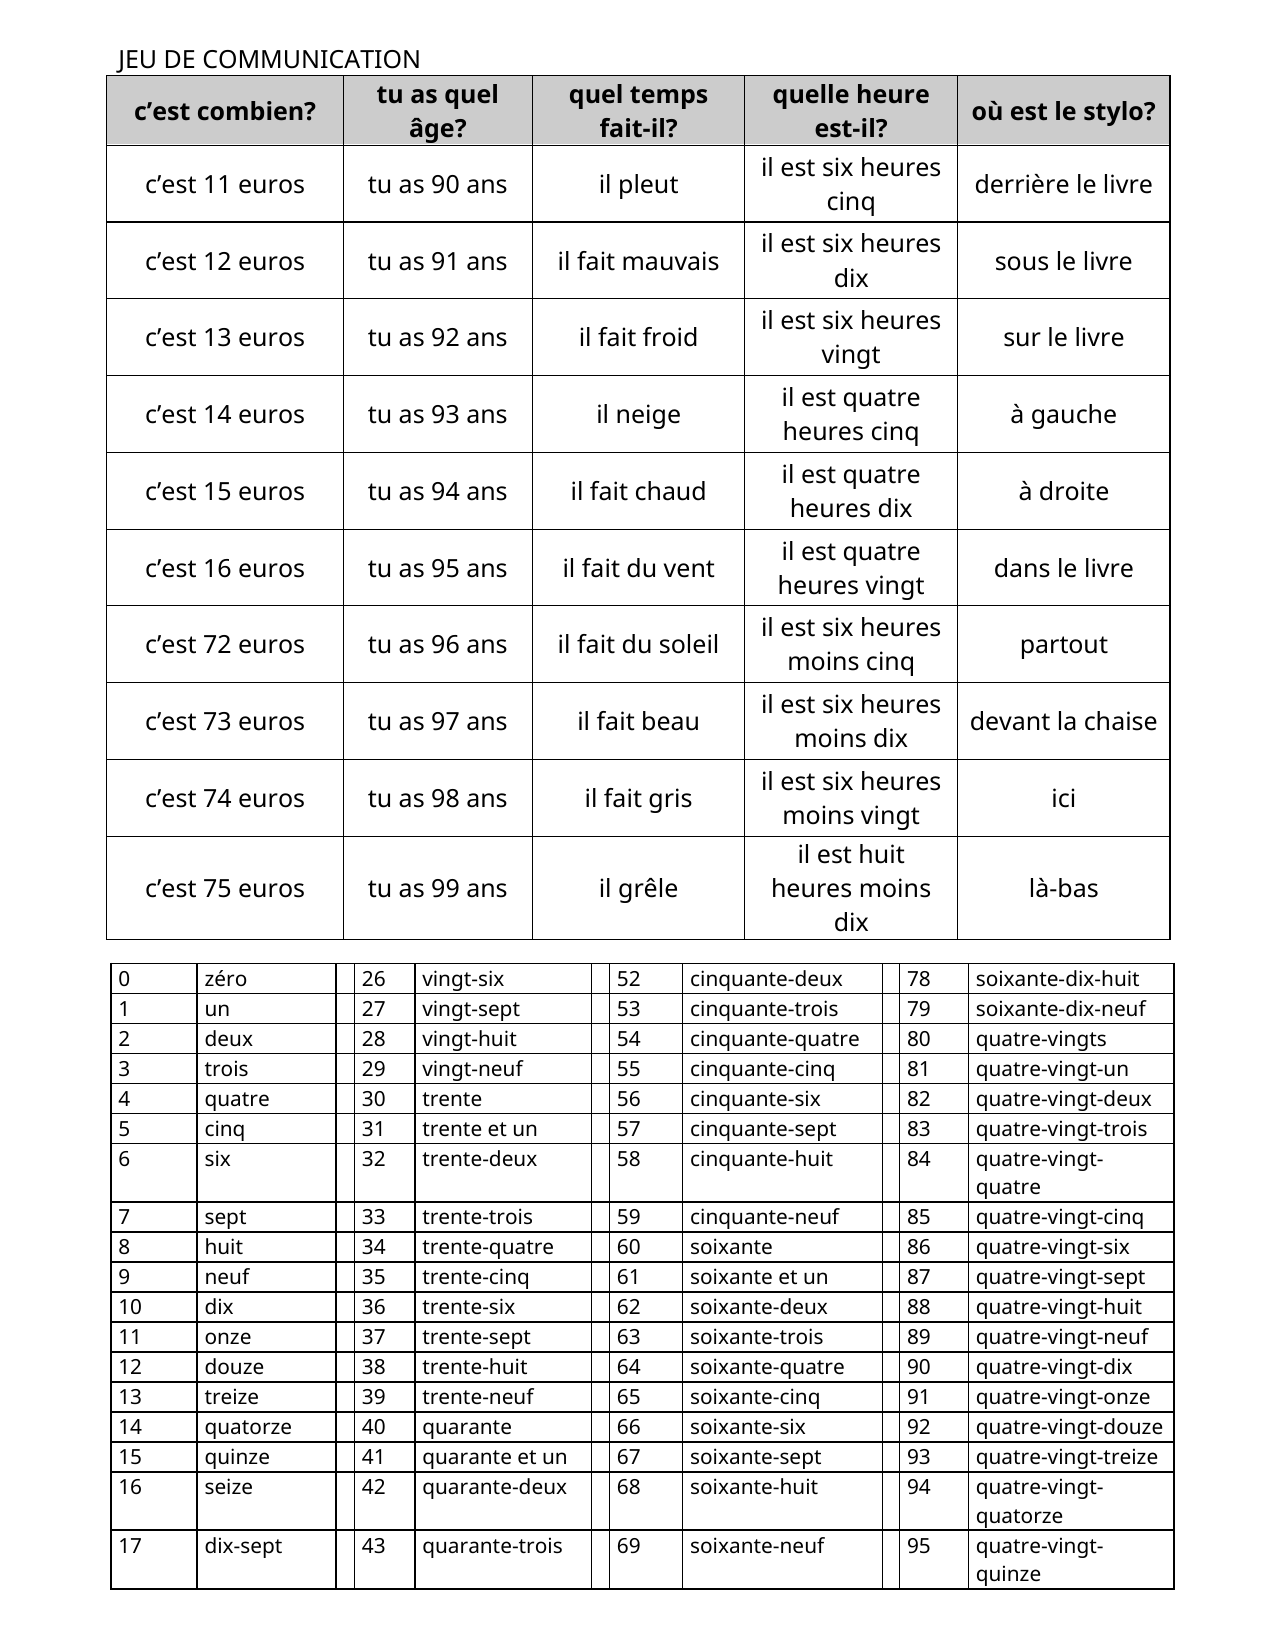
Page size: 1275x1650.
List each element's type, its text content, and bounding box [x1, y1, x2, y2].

table_cell [337, 1443, 354, 1471]
table_cell dix [198, 1293, 335, 1321]
table_header vingt-six [416, 964, 591, 992]
table_cell tu as 99 ans [344, 837, 532, 939]
table_cell 31 [355, 1114, 414, 1142]
table_cell sur le livre [958, 299, 1169, 375]
table_cell quarante et un [416, 1443, 591, 1471]
table_cell 87 [900, 1263, 968, 1291]
table_cell [883, 1054, 899, 1082]
table_cell c’est 16 euros [107, 530, 343, 605]
table_cell soixante-dix-neuf [969, 994, 1173, 1022]
table_cell c’est 12 euros [107, 223, 343, 298]
table_cell quatre-vingt-un [969, 1054, 1173, 1082]
table_cell treize [198, 1383, 335, 1411]
table_cell [337, 1144, 354, 1201]
table_cell il est six heures vingt [745, 299, 957, 375]
table_cell soixante-trois [683, 1323, 882, 1351]
table_cell soixante et un [683, 1263, 882, 1291]
table_cell trente-neuf [416, 1383, 591, 1411]
table_cell il est six heures dix [745, 223, 957, 298]
table_cell tu as 94 ans [344, 453, 532, 528]
table_cell [337, 1024, 354, 1052]
table_cell c’est 74 euros [107, 760, 343, 836]
table_cell il est six heures cinq [745, 146, 957, 221]
table_cell 27 [355, 994, 414, 1022]
table_cell neuf [198, 1263, 335, 1291]
table_cell 95 [900, 1531, 968, 1588]
table_cell six [198, 1144, 335, 1201]
table_cell 30 [355, 1084, 414, 1112]
table_cell un [198, 994, 335, 1022]
table_cell quatre-vingt-quatorze [969, 1473, 1173, 1529]
table_cell tu as 93 ans [344, 376, 532, 452]
table_cell 13 [112, 1383, 196, 1411]
table_cell quatre-vingt-deux [969, 1084, 1173, 1112]
table_cell tu as 96 ans [344, 606, 532, 682]
table_cell cinquante-six [683, 1084, 882, 1112]
table_cell 17 [112, 1531, 196, 1588]
table_cell 41 [355, 1443, 414, 1471]
table_cell 28 [355, 1024, 414, 1052]
table_cell 64 [610, 1353, 682, 1381]
table_cell quatre-vingt-onze [969, 1383, 1173, 1411]
table_cell 92 [900, 1413, 968, 1441]
table_cell dix-sept [198, 1531, 335, 1588]
table_cell quatorze [198, 1413, 335, 1441]
table_cell [883, 1531, 899, 1588]
table_header cinquante-deux [683, 964, 882, 992]
table_cell il fait du soleil [533, 606, 744, 682]
table_cell il fait chaud [533, 453, 744, 528]
table_cell quinze [198, 1443, 335, 1471]
table_cell [883, 1024, 899, 1052]
table_cell 57 [610, 1114, 682, 1142]
table_cell quarante-trois [416, 1531, 591, 1588]
table_cell tu as 98 ans [344, 760, 532, 836]
table_cell quatre-vingt-quinze [969, 1531, 1173, 1588]
table_cell soixante-deux [683, 1293, 882, 1321]
table_cell cinq [198, 1114, 335, 1142]
table_cell 66 [610, 1413, 682, 1441]
table_header 0 [112, 964, 196, 992]
table_cell à droite [958, 453, 1169, 528]
table_header quel temps fait-il? [533, 76, 744, 144]
table_cell vingt-sept [416, 994, 591, 1022]
table_cell 40 [355, 1413, 414, 1441]
table_cell 61 [610, 1263, 682, 1291]
table_cell soixante-neuf [683, 1531, 882, 1588]
table_cell 7 [112, 1203, 196, 1231]
table_cell 56 [610, 1084, 682, 1112]
table_cell [592, 1084, 609, 1112]
table_header 52 [610, 964, 682, 992]
table_cell douze [198, 1353, 335, 1381]
table_cell 42 [355, 1473, 414, 1529]
table_cell 79 [900, 994, 968, 1022]
table_cell 65 [610, 1383, 682, 1411]
table_cell [337, 1353, 354, 1381]
table_cell cinquante-sept [683, 1114, 882, 1142]
table_cell [337, 1203, 354, 1231]
table_cell 67 [610, 1443, 682, 1471]
table_cell [592, 1413, 609, 1441]
table_cell 93 [900, 1443, 968, 1471]
table_cell il est six heures moins dix [745, 683, 957, 759]
table_cell cinquante-cinq [683, 1054, 882, 1082]
table_header zéro [198, 964, 335, 992]
table_cell 54 [610, 1024, 682, 1052]
table_cell deux [198, 1024, 335, 1052]
table_cell 6 [112, 1144, 196, 1201]
table_cell 81 [900, 1054, 968, 1082]
table_header [337, 964, 354, 992]
table_cell 68 [610, 1473, 682, 1529]
table_cell quatre-vingts [969, 1024, 1173, 1052]
table_cell ici [958, 760, 1169, 836]
table_cell il fait froid [533, 299, 744, 375]
table_cell [883, 994, 899, 1022]
table_cell il est quatre heures cinq [745, 376, 957, 452]
table_cell tu as 97 ans [344, 683, 532, 759]
table_cell [592, 1323, 609, 1351]
table_cell c’est 75 euros [107, 837, 343, 939]
table_cell il fait beau [533, 683, 744, 759]
table_cell huit [198, 1233, 335, 1261]
table_cell quatre [198, 1084, 335, 1112]
table_cell vingt-huit [416, 1024, 591, 1052]
table_cell 38 [355, 1353, 414, 1381]
table_cell [592, 1144, 609, 1201]
table_cell quatre-vingt-douze [969, 1413, 1173, 1441]
table_cell [883, 1084, 899, 1112]
table_cell 9 [112, 1263, 196, 1291]
table_cell quatre-vingt-sept [969, 1263, 1173, 1291]
table_header [883, 964, 899, 992]
table_cell trente-trois [416, 1203, 591, 1231]
table_cell 4 [112, 1084, 196, 1112]
table_cell [592, 1054, 609, 1082]
table_cell tu as 90 ans [344, 146, 532, 221]
table_cell 62 [610, 1293, 682, 1321]
table_cell il est quatre heures vingt [745, 530, 957, 605]
table_cell 37 [355, 1323, 414, 1351]
table_cell 88 [900, 1293, 968, 1321]
table_cell [883, 1203, 899, 1231]
table_cell il neige [533, 376, 744, 452]
table_cell 86 [900, 1233, 968, 1261]
table_cell il est six heures moins cinq [745, 606, 957, 682]
table_cell [337, 1473, 354, 1529]
table_cell 55 [610, 1054, 682, 1082]
table_cell [592, 1024, 609, 1052]
table_cell cinquante-trois [683, 994, 882, 1022]
table_cell 8 [112, 1233, 196, 1261]
table_cell 89 [900, 1323, 968, 1351]
table_cell tu as 92 ans [344, 299, 532, 375]
table_cell trois [198, 1054, 335, 1082]
table_cell 10 [112, 1293, 196, 1321]
table_cell il grêle [533, 837, 744, 939]
table_cell [883, 1443, 899, 1471]
table_cell 39 [355, 1383, 414, 1411]
table_cell 34 [355, 1233, 414, 1261]
table_cell quatre-vingt-trois [969, 1114, 1173, 1142]
table_cell [337, 1233, 354, 1261]
table_cell 36 [355, 1293, 414, 1321]
table_cell [337, 1114, 354, 1142]
table_cell trente-huit [416, 1353, 591, 1381]
table_cell 14 [112, 1413, 196, 1441]
table_cell sept [198, 1203, 335, 1231]
table_cell partout [958, 606, 1169, 682]
table_cell 85 [900, 1203, 968, 1231]
table_cell trente-sept [416, 1323, 591, 1351]
table_cell 91 [900, 1383, 968, 1411]
table_cell 60 [610, 1233, 682, 1261]
table_cell [883, 1114, 899, 1142]
table_cell [337, 1413, 354, 1441]
table_cell il est huit heures moins dix [745, 837, 957, 939]
table_cell soixante-huit [683, 1473, 882, 1529]
table_cell 2 [112, 1024, 196, 1052]
table_cell 69 [610, 1531, 682, 1588]
table_header soixante-dix-huit [969, 964, 1173, 992]
table_cell [337, 1293, 354, 1321]
table_cell [337, 1323, 354, 1351]
table_cell [883, 1473, 899, 1529]
table_cell [592, 1233, 609, 1261]
table_header c’est combien? [107, 76, 343, 144]
table_cell cinquante-neuf [683, 1203, 882, 1231]
table_cell [883, 1144, 899, 1201]
table_cell quatre-vingt-cinq [969, 1203, 1173, 1231]
table_cell 32 [355, 1144, 414, 1201]
table_cell [883, 1413, 899, 1441]
table_cell soixante-quatre [683, 1353, 882, 1381]
table_cell cinquante-quatre [683, 1024, 882, 1052]
table_cell [883, 1383, 899, 1411]
table_cell [592, 1353, 609, 1381]
table_header [592, 964, 609, 992]
table_cell 11 [112, 1323, 196, 1351]
table_cell à gauche [958, 376, 1169, 452]
table_cell derrière le livre [958, 146, 1169, 221]
table_cell 83 [900, 1114, 968, 1142]
table_cell trente [416, 1084, 591, 1112]
table_cell quatre-vingt-huit [969, 1293, 1173, 1321]
table_cell il est quatre heures dix [745, 453, 957, 528]
table_header quelle heure est-il? [745, 76, 957, 144]
table_cell quatre-vingt-quatre [969, 1144, 1173, 1201]
table_cell soixante-sept [683, 1443, 882, 1471]
table_cell [337, 1383, 354, 1411]
table_header où est le stylo? [958, 76, 1169, 144]
table_cell dans le livre [958, 530, 1169, 605]
table_cell [337, 994, 354, 1022]
table_cell c’est 15 euros [107, 453, 343, 528]
table_cell tu as 91 ans [344, 223, 532, 298]
table_cell [592, 1203, 609, 1231]
table_cell [883, 1323, 899, 1351]
table_cell [883, 1263, 899, 1291]
table_cell quatre-vingt-six [969, 1233, 1173, 1261]
table_cell quarante [416, 1413, 591, 1441]
table_cell 80 [900, 1024, 968, 1052]
table_cell trente-cinq [416, 1263, 591, 1291]
table_cell 58 [610, 1144, 682, 1201]
table_cell 16 [112, 1473, 196, 1529]
table_cell trente-six [416, 1293, 591, 1321]
table_cell c’est 73 euros [107, 683, 343, 759]
table_cell 90 [900, 1353, 968, 1381]
text JEU DE COMMUNICATION [118, 41, 1234, 75]
table_cell soixante-cinq [683, 1383, 882, 1411]
table_cell c’est 11 euros [107, 146, 343, 221]
table_cell 33 [355, 1203, 414, 1231]
table_cell [592, 1383, 609, 1411]
table_cell soixante [683, 1233, 882, 1261]
table_cell [337, 1084, 354, 1112]
table_cell sous le livre [958, 223, 1169, 298]
table_cell [592, 1531, 609, 1588]
table_cell 63 [610, 1323, 682, 1351]
table_cell trente-deux [416, 1144, 591, 1201]
table_cell [337, 1263, 354, 1291]
table_cell quatre-vingt-treize [969, 1443, 1173, 1471]
table_header 26 [355, 964, 414, 992]
table_cell il pleut [533, 146, 744, 221]
table_cell onze [198, 1323, 335, 1351]
table_cell c’est 14 euros [107, 376, 343, 452]
table_cell [592, 1263, 609, 1291]
table_cell 43 [355, 1531, 414, 1588]
table_cell [592, 1443, 609, 1471]
table_cell 15 [112, 1443, 196, 1471]
table_cell quarante-deux [416, 1473, 591, 1529]
table_cell soixante-six [683, 1413, 882, 1441]
table_cell seize [198, 1473, 335, 1529]
table_cell il fait mauvais [533, 223, 744, 298]
table_cell il est six heures moins vingt [745, 760, 957, 836]
table_cell quatre-vingt-neuf [969, 1323, 1173, 1351]
table_cell c’est 72 euros [107, 606, 343, 682]
table_cell 3 [112, 1054, 196, 1082]
table_cell [883, 1293, 899, 1321]
table_cell c’est 13 euros [107, 299, 343, 375]
table_cell là-bas [958, 837, 1169, 939]
table_cell 84 [900, 1144, 968, 1201]
table_cell 1 [112, 994, 196, 1022]
table_cell quatre-vingt-dix [969, 1353, 1173, 1381]
table_cell 29 [355, 1054, 414, 1082]
table_cell il fait gris [533, 760, 744, 836]
table_header tu as quel âge? [344, 76, 532, 144]
table_cell [592, 1293, 609, 1321]
table_cell trente-quatre [416, 1233, 591, 1261]
table_cell 82 [900, 1084, 968, 1112]
table_cell [592, 1473, 609, 1529]
table_cell cinquante-huit [683, 1144, 882, 1201]
table_cell 94 [900, 1473, 968, 1529]
table_header 78 [900, 964, 968, 992]
table_cell [883, 1353, 899, 1381]
table_cell vingt-neuf [416, 1054, 591, 1082]
table_cell [337, 1054, 354, 1082]
table_cell tu as 95 ans [344, 530, 532, 605]
table_cell 12 [112, 1353, 196, 1381]
table_cell 53 [610, 994, 682, 1022]
table_cell [883, 1233, 899, 1261]
table_cell 35 [355, 1263, 414, 1291]
table_cell [592, 1114, 609, 1142]
table_cell il fait du vent [533, 530, 744, 605]
table_cell [337, 1531, 354, 1588]
table_cell 5 [112, 1114, 196, 1142]
table_cell devant la chaise [958, 683, 1169, 759]
table_cell trente et un [416, 1114, 591, 1142]
table_cell [592, 994, 609, 1022]
table_cell 59 [610, 1203, 682, 1231]
